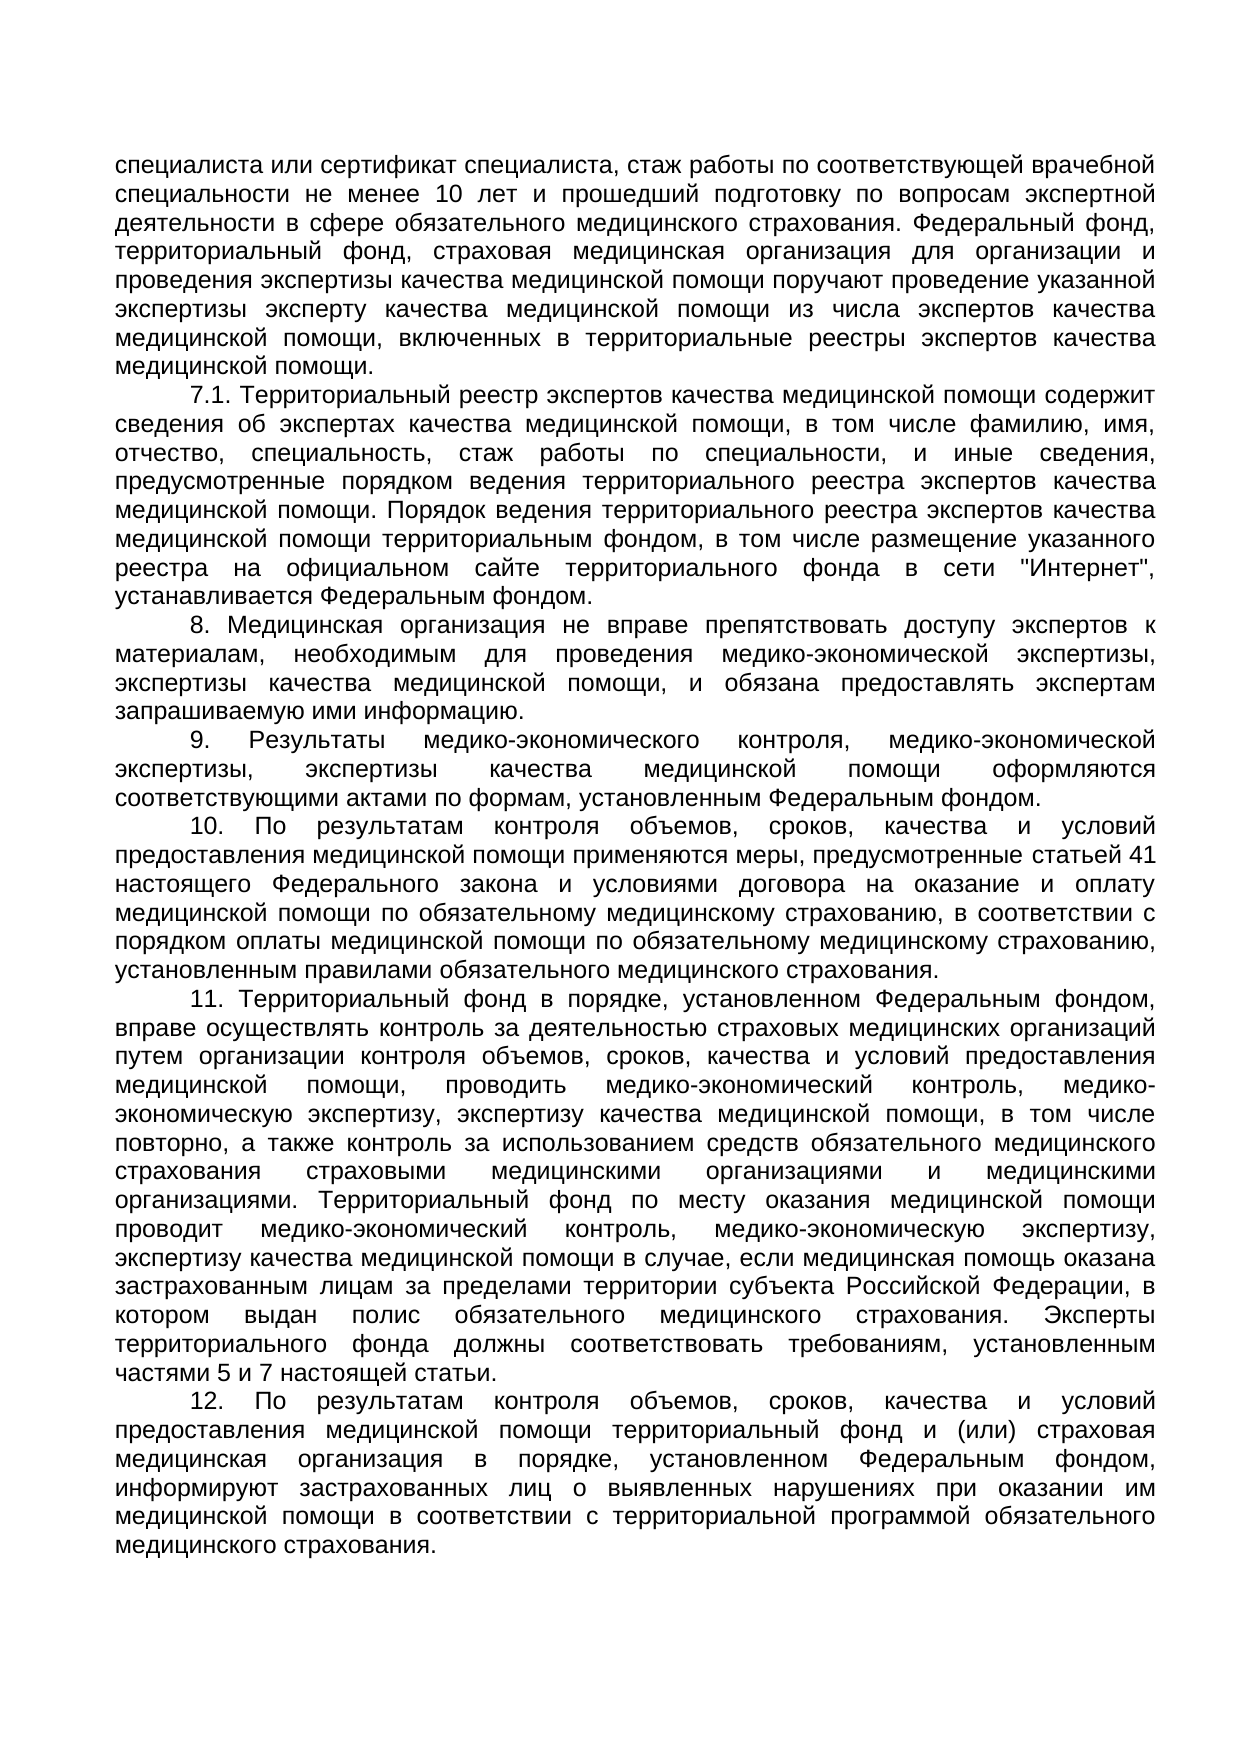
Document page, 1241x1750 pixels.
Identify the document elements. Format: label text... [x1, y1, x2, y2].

text 12. По результатам контроля объемов, сроков, качества и условий предоставления медицинской помощи территориальный фонд и (или) страховая медицинская организация в порядке, установленном Федеральным фондом, информируют застрахованных лиц о выявленных нарушениях при оказании им медицинской помощи в соответствии с территориальной программой обязательного медицинского страхования. [114, 1386, 1157, 1559]
text 11. Территориальный фонд в порядке, установленном Федеральным фондом, вправе осуществлять контроль за деятельностью страховых медицинских организаций путем организации контроля объемов, сроков, качества и условий предоставления медицинской помощи, проводить медико-экономический контроль, медико-экономическую экспертизу, экспертизу качества медицинской помощи, в том числе повторно, а также контроль за использованием средств обязательного медицинского страхования страховыми медицинскими организациями и медицинскими организациями. Территориальный фонд по месту оказания медицинской помощи проводит медико-экономический контроль, медико-экономическую экспертизу, экспертизу качества медицинской помощи в случае, если медицинская помощь оказана застрахованным лицам за пределами территории субъекта Российской Федерации, в котором выдан полис обязательного медицинского страхования. Эксперты территориального фонда должны соответствовать требованиям, установленным частями 5 и 7 настоящей статьи. [114, 984, 1157, 1386]
text 7.1. Территориальный реестр экспертов качества медицинской помощи содержит сведения об экспертах качества медицинской помощи, в том числе фамилию, имя, отчество, специальность, стаж работы по специальности, и иные сведения, предусмотренные порядком ведения территориального реестра экспертов качества медицинской помощи. Порядок ведения территориального реестра экспертов качества медицинской помощи территориальным фондом, в том числе размещение указанного реестра на официальном сайте территориального фонда в сети "Интернет", устанавливается Федеральным фондом. [114, 380, 1157, 610]
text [114, 150, 1157, 380]
text 10. По результатам контроля объемов, сроков, качества и условий предоставления медицинской помощи применяются меры, предусмотренные статьей 41 настоящего Федерального закона и условиями договора на оказание и оплату медицинской помощи по обязательному медицинскому страхованию, в соответствии с порядком оплаты медицинской помощи по обязательному медицинскому страхованию, установленным правилами обязательного медицинского страхования. [114, 811, 1157, 984]
text 9. Результаты медико-экономического контроля, медико-экономической экспертизы, экспертизы качества медицинской помощи оформляются соответствующими актами по формам, установленным Федеральным фондом. [114, 725, 1157, 811]
text 8. Медицинская организация не вправе препятствовать доступу экспертов к материалам, необходимым для проведения медико-экономической экспертизы, экспертизы качества медицинской помощи, и обязана предоставлять экспертам запрашиваемую ими информацию. [114, 610, 1157, 725]
